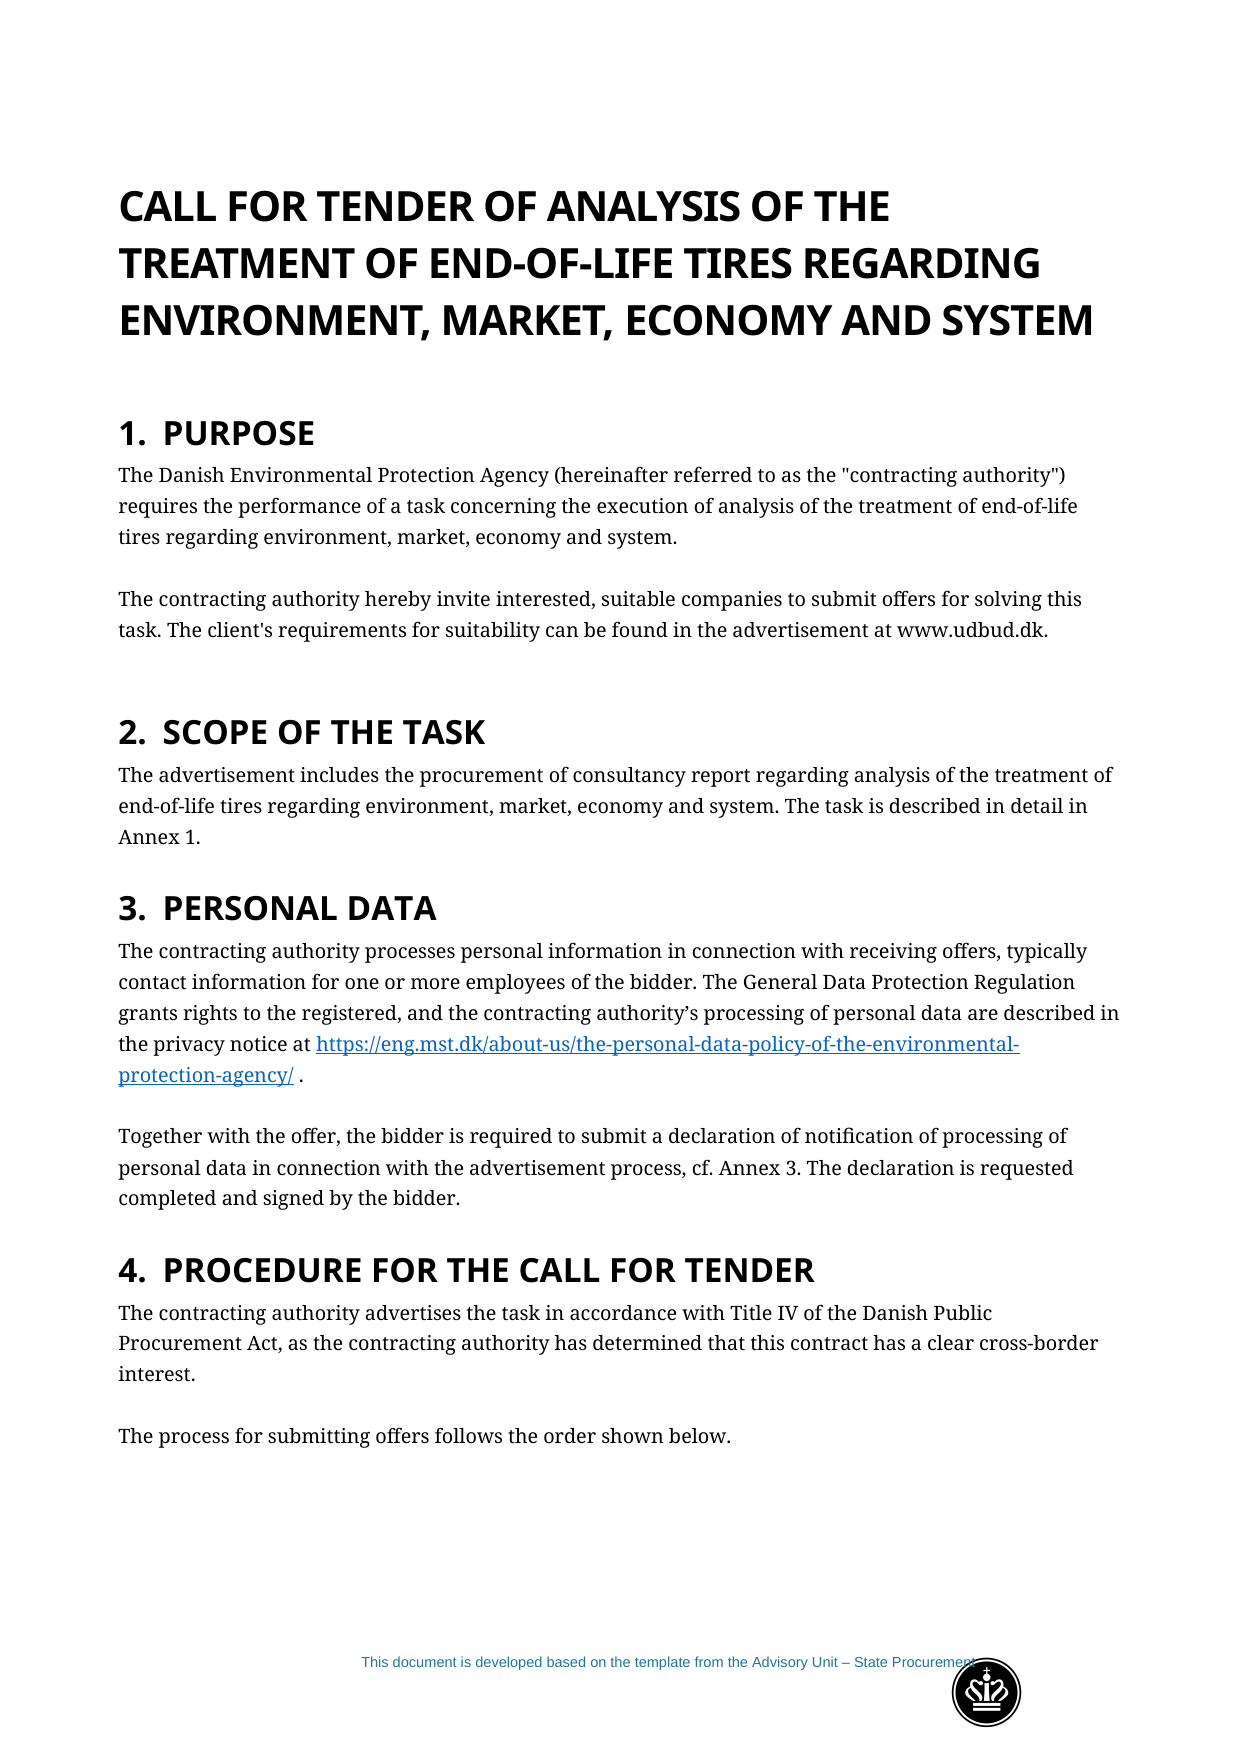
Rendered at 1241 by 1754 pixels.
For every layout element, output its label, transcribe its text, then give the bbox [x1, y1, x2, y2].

subtitle SCOPE OF THE TASK [118, 709, 1122, 754]
title CALL FOR TENDER OF ANALYSIS OF THE TREATMENT OF END-OF-LIFE TIRES REGARDING ENVIRONMENT, MARKET, ECONOMY AND SYSTEM [118, 177, 1122, 347]
text The Danish Environmental Protection Agency (hereinafter referred to as the "contracting authority") requires the performance of a task concerning the execution of analysis of the treatment of end-of-life tires regarding environment, market, economy and system. [118, 462, 1122, 550]
text The contracting authority advertises the task in accordance with Title IV of the Danish Public Procurement Act, as the contracting authority has determined that this contract has a clear cross-border interest. [118, 1299, 1122, 1388]
subtitle PROCEDURE FOR THE CALL FOR TENDER [118, 1247, 1122, 1292]
text The contracting authority hereby invite interested, suitable companies to submit offers for solving this task. The client's requirements for suitability can be found in the advertisement at www.udbud.dk. [118, 585, 1122, 643]
picture [939, 1645, 1034, 1739]
subtitle PURPOSE [118, 409, 1122, 455]
text The advertisement includes the procurement of consultancy report regarding analysis of the treatment of end-of-life tires regarding environment, market, economy and system. The task is described in detail in Annex 1. [118, 761, 1122, 850]
text The contracting authority processes personal information in connection with receiving offers, typically contact information for one or more employees of the bidder. The General Data Protection Regulation grants rights to the registered, and the contracting authority’s processing of personal data are described in the privacy notice at https://eng.mst.dk/about-us/the-personal-data-policy-of-the-environmental-protection-agency/ . [118, 937, 1122, 1088]
subtitle PERSONAL DATA [118, 885, 1122, 930]
text The process for submitting offers follows the order shown below. [118, 1422, 1122, 1449]
text Together with the offer, the bidder is required to submit a declaration of notification of processing of personal data in connection with the advertisement process, cf. Annex 3. The declaration is requested completed and signed by the bidder. [118, 1123, 1122, 1212]
